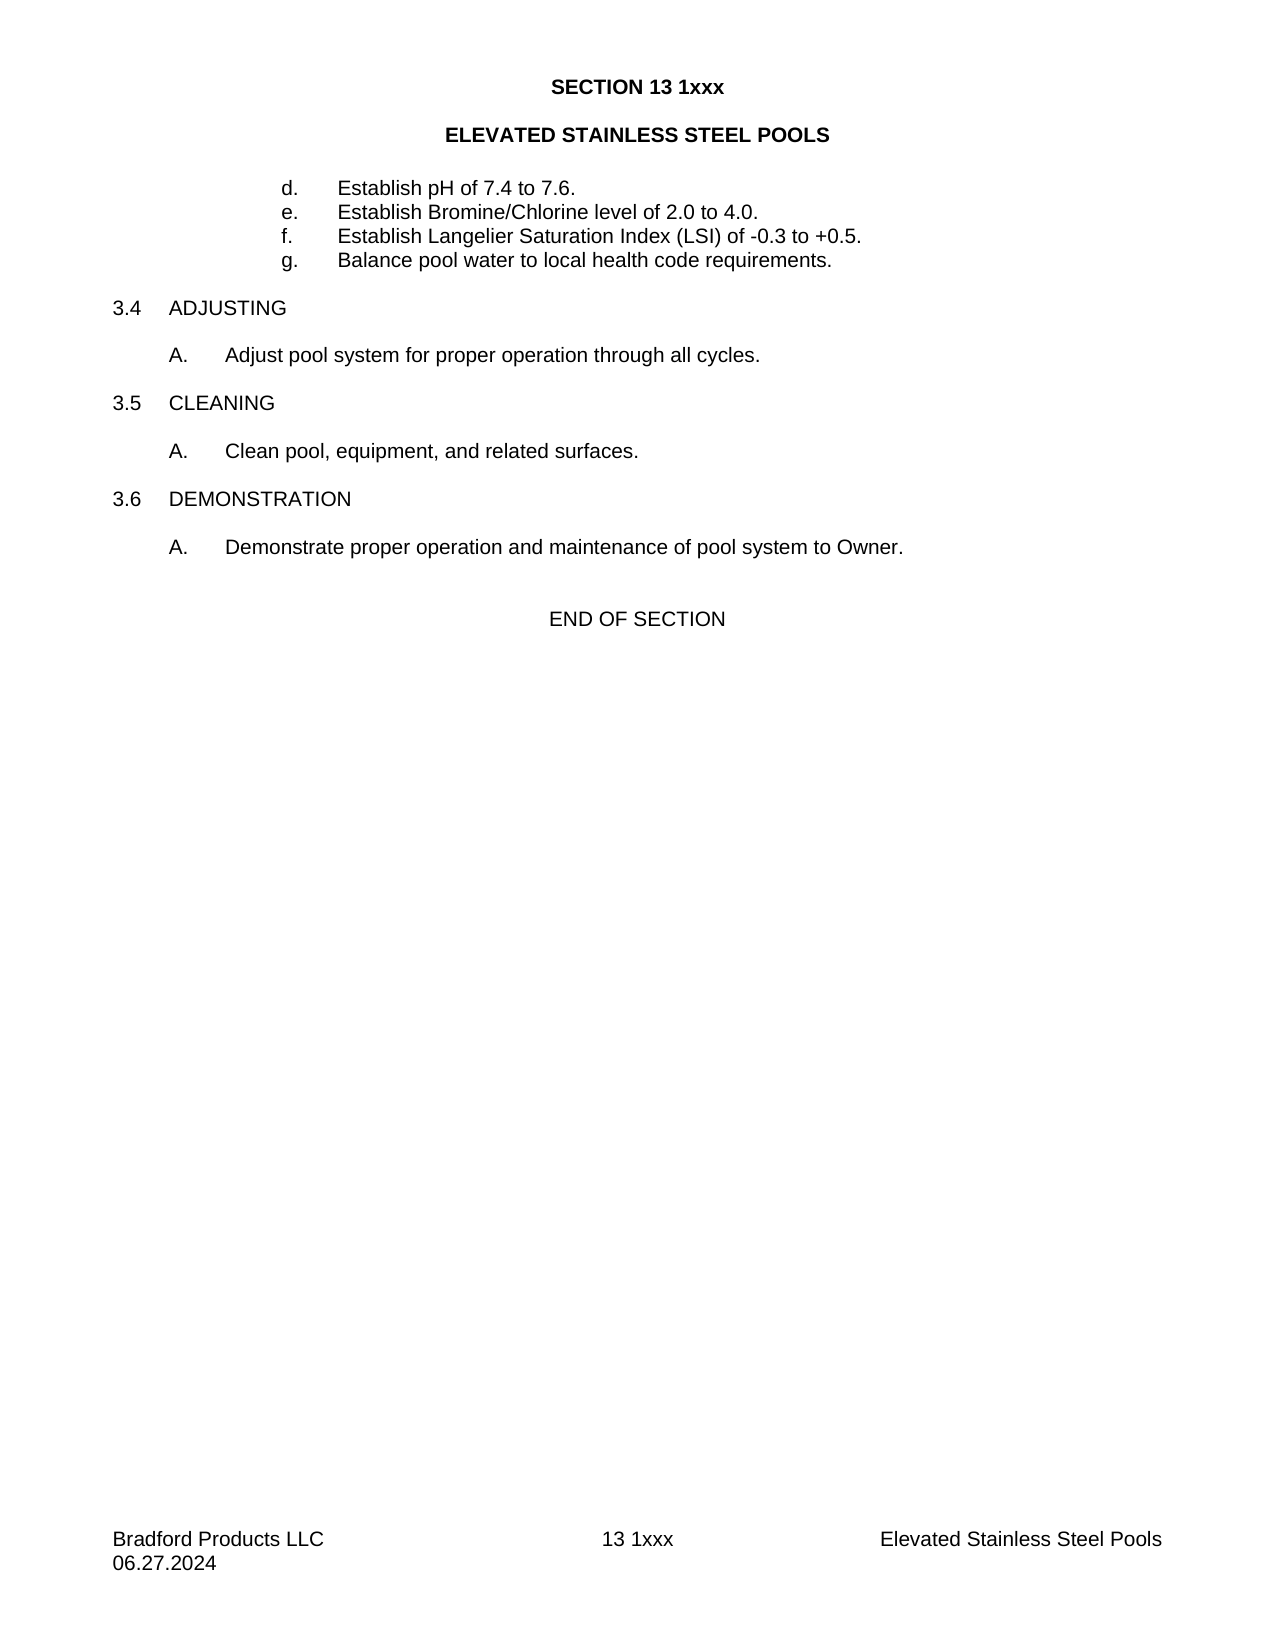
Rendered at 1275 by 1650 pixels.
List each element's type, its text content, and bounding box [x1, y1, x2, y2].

list Adjust pool system for proper operation through all cycles. [169, 343, 1162, 367]
list Balance pool water to local health code requirements. [281, 247, 1162, 271]
list END OF SECTION [112, 607, 1162, 631]
list ADJUSTING [112, 295, 1162, 319]
list Establish Langelier Saturation Index (LSI) of -0.3 to +0.5. [281, 223, 1162, 247]
list Demonstrate proper operation and maintenance of pool system to Owner. [169, 535, 1162, 559]
list DEMONSTRATION [112, 487, 1162, 511]
list Establish pH of 7.4 to 7.6. [281, 176, 1162, 199]
list CLEANING [112, 391, 1162, 415]
list Clean pool, equipment, and related surfaces. [169, 439, 1162, 463]
list Establish Bromine/Chlorine level of 2.0 to 4.0. [281, 199, 1162, 223]
